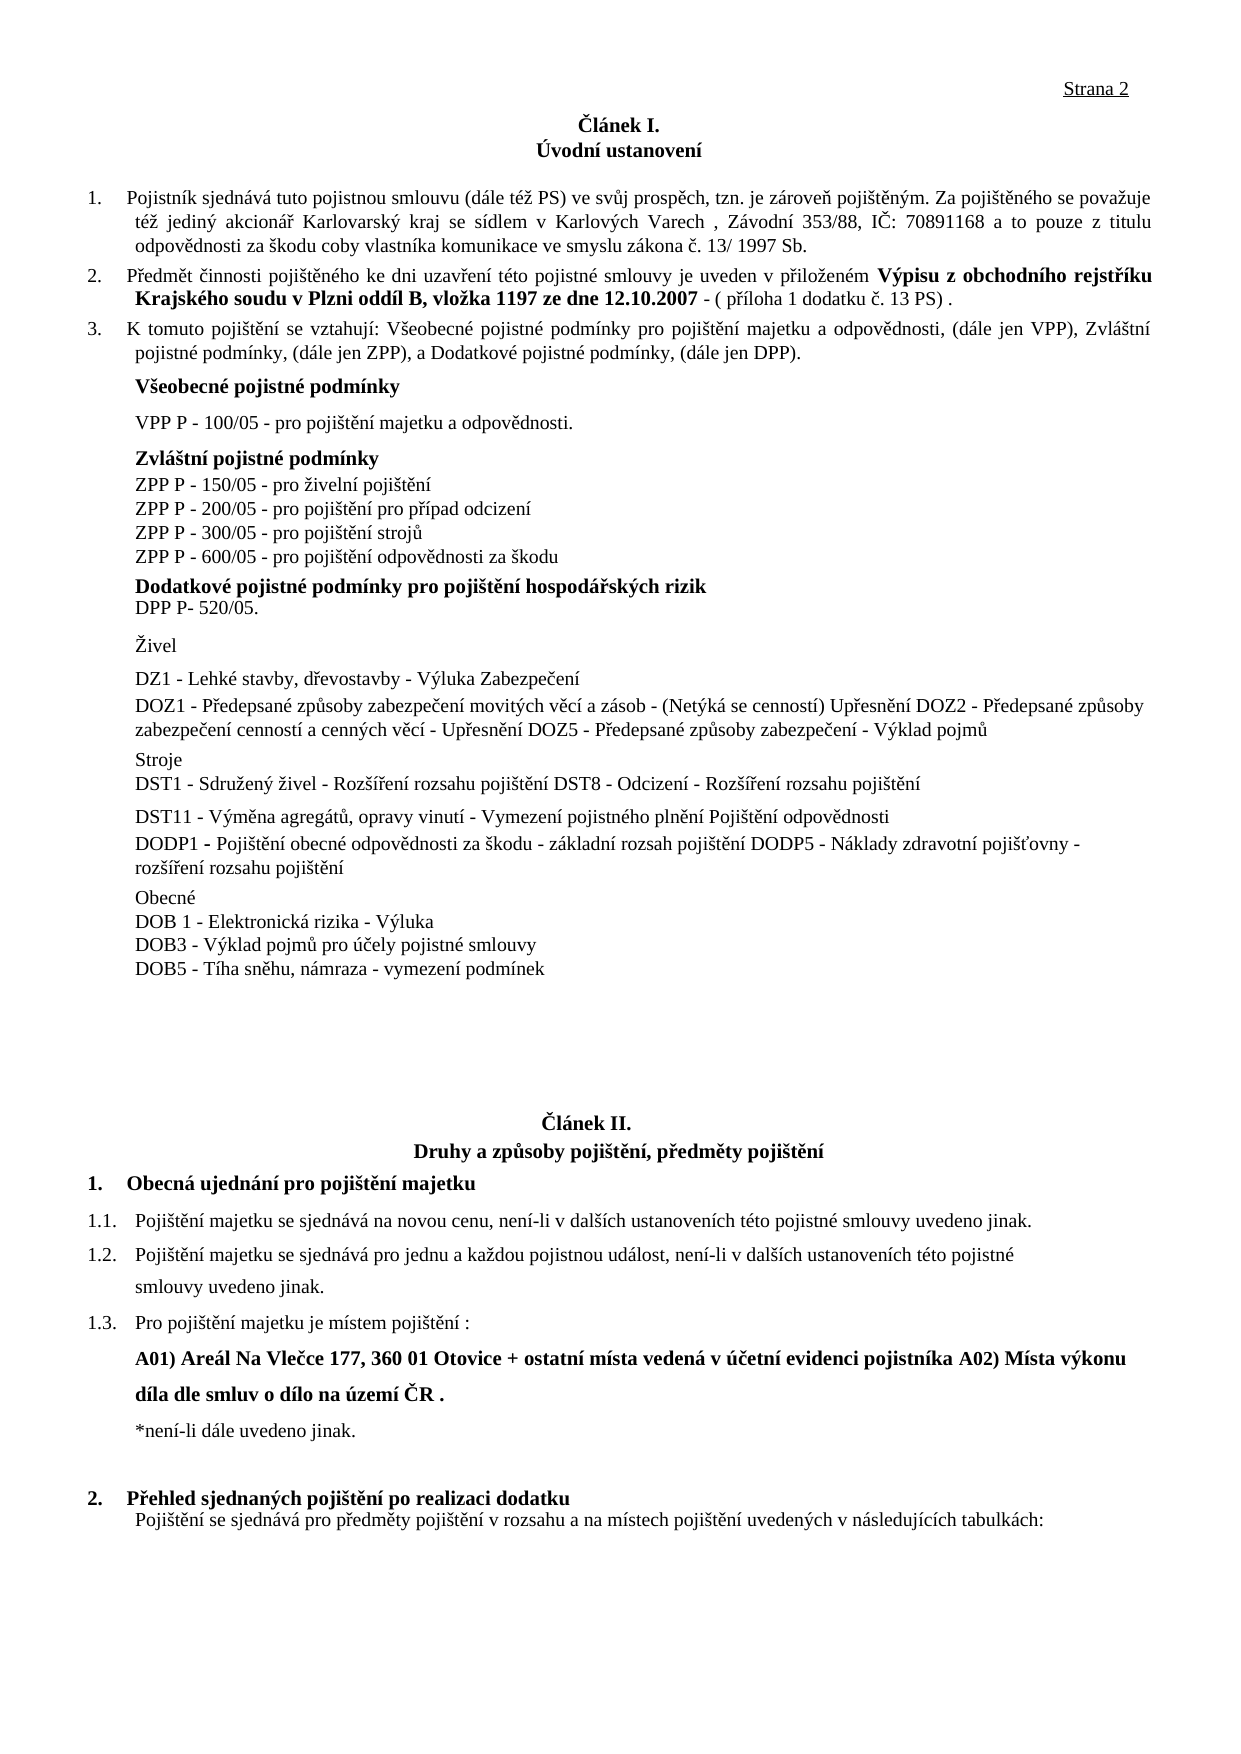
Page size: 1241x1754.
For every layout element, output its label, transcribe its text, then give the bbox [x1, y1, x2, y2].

list Pro pojištění majetku je místem pojištění : [87, 1301, 1153, 1337]
text DST1 - Sdružený živel - Rozšíření rozsahu pojištění DST8 - Odcizení - Rozšíření rozsahu pojištění [135, 771, 1115, 795]
text DODP1 - Pojištění obecné odpovědnosti za škodu - základní rozsah pojištění DODP5 - Náklady zdravotní pojišťovny - rozšíření rozsahu pojištění [135, 831, 1115, 879]
text Úvodní ustanovení [87, 141, 1151, 161]
text ZPP P - 300/05 - pro pojištění strojů [135, 520, 1153, 544]
text Všeobecné pojistné podmínky [135, 364, 1153, 400]
text Obecné [135, 886, 1153, 909]
text DOB3 - Výklad pojmů pro účely pojistné smlouvy [135, 933, 1153, 956]
text VPP P - 100/05 - pro pojištění majetku a odpovědnosti. [135, 400, 1153, 436]
text Pojištění se sjednává pro předměty pojištění v rozsahu a na místech pojištění uvedených v následujících tabulkách: [135, 1511, 1153, 1531]
text Článek I. [87, 115, 1151, 136]
text DZ1 - Lehké stavby, dřevostavby - Výluka Zabezpečení [135, 657, 1153, 693]
text DPP P- 520/05. [135, 598, 1153, 618]
text *není-li dále uvedeno jinak. [135, 1409, 1153, 1445]
list Přehled sjednaných pojištění po realizaci dodatku [87, 1489, 1153, 1509]
list Pojištění majetku se sjednává na novou cenu, není-li v dalších ustanoveních této pojistné smlouvy uvedeno jinak. [87, 1211, 1153, 1231]
text Článek II. [541, 1113, 1153, 1134]
list Pojištění majetku se sjednává pro jednu a každou pojistnou událost, není-li v dalších ustanoveních této pojistné [87, 1245, 1153, 1265]
text ZPP P - 200/05 - pro pojištění pro případ odcizení [135, 496, 1153, 520]
text A01) Areál Na Vlečce 177, 360 01 Otovice + ostatní místa vedená v účetní evidenci pojistníka A02) Místa výkonu díla dle smluv o dílo na území ČR . [135, 1337, 1153, 1409]
text DOZ1 - Předepsané způsoby zabezpečení movitých věcí a zásob - (Netýká se cenností) Upřesnění DOZ2 - Předepsané způsoby zabezpečení cenností a cenných věcí - Upřesnění DOZ5 - Předepsané způsoby zabezpečení - Výklad pojmů [135, 693, 1153, 741]
text DOB 1 - Elektronická rizika - Výluka [135, 909, 1153, 933]
text Druhy a způsoby pojištění, předměty pojištění [87, 1134, 1151, 1165]
text ZPP P - 600/05 - pro pojištění odpovědnosti za škodu [135, 544, 1153, 568]
list Předmět činnosti pojištěného ke dni uzavření této pojistné smlouvy je uveden v přiloženém Výpisu z obchodního rejstříku Krajského soudu v Plzni oddíl B, vložka 1197 ze dne 12.10.2007 - ( příloha 1 dodatku č. 13 PS) . [87, 263, 1153, 311]
text Stroje [135, 748, 1153, 771]
text DOB5 - Tíha sněhu, námraza - vymezení podmínek [135, 956, 1153, 980]
text Dodatkové pojistné podmínky pro pojištění hospodářských rizik [135, 577, 1153, 598]
text ZPP P - 150/05 - pro živelní pojištění [135, 472, 1153, 496]
text DST11 - Výměna agregátů, opravy vinutí - Vymezení pojistného plnění Pojištění odpovědnosti [135, 795, 1153, 831]
list Pojistník sjednává tuto pojistnou smlouvu (dále též PS) ve svůj prospěch, tzn. je zároveň pojištěným. Za pojištěného se považuje též jediný akcionář Karlovarský kraj se sídlem v Karlových Varech , Závodní 353/88, IČ: 70891168 a to pouze z titulu odpovědnosti za škodu coby vlastníka komunikace ve smyslu zákona č. 13/ 1997 Sb. [87, 185, 1153, 257]
list Obecná ujednání pro pojištění majetku [87, 1165, 1153, 1196]
text Živel [135, 637, 1153, 657]
text Zvláštní pojistné podmínky [135, 436, 1153, 472]
text smlouvy uvedeno jinak. [135, 1265, 1153, 1301]
list K tomuto pojištění se vztahují: Všeobecné pojistné podmínky pro pojištění majetku a odpovědnosti, (dále jen VPP), Zvláštní pojistné podmínky, (dále jen ZPP), a Dodatkové pojistné podmínky, (dále jen DPP). [87, 316, 1153, 364]
